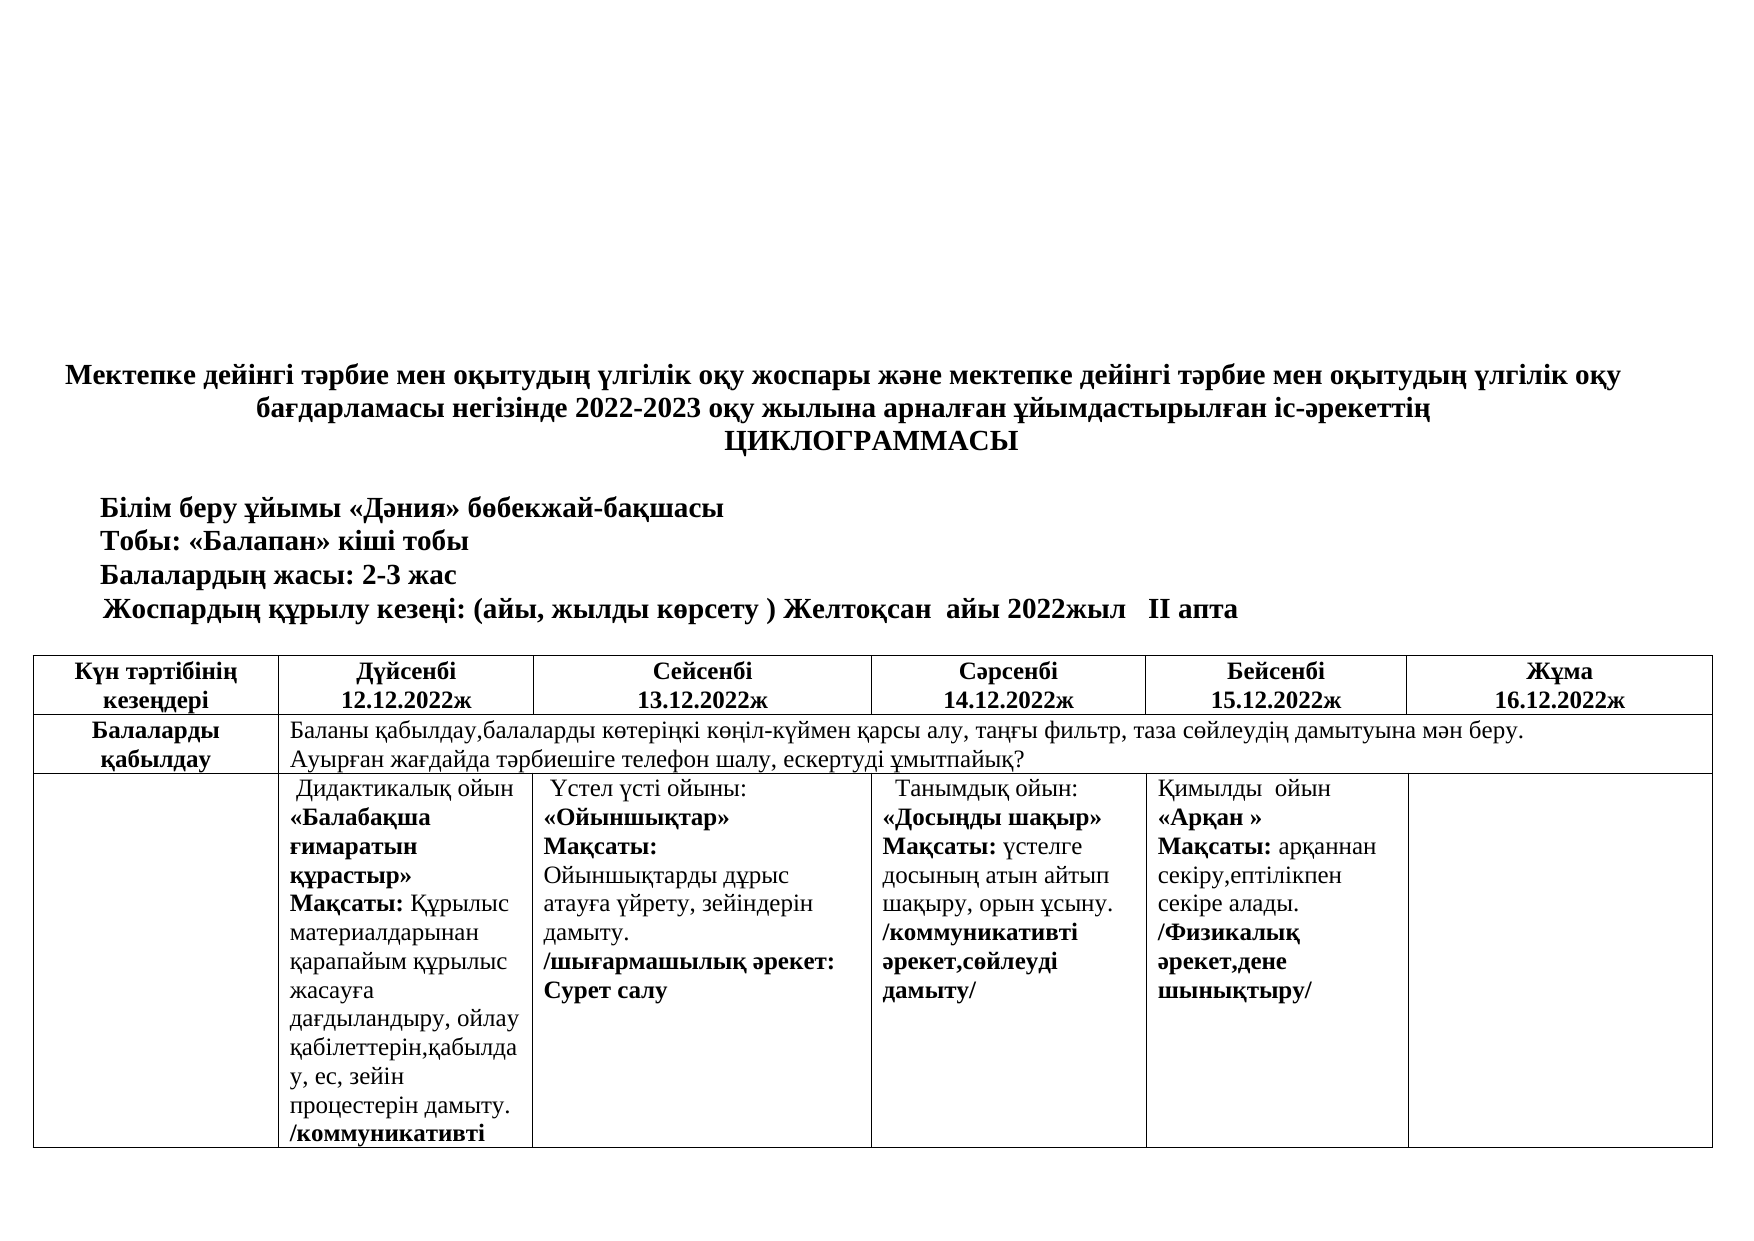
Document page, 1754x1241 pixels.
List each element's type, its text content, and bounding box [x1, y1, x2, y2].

text Білім беру ұйымы «Дәния» бөбекжай-бақшасы [100, 491, 1642, 524]
table_header Жұма 16.12.2022ж [1407, 656, 1712, 714]
text Тобы: «Балапан» кіші тобы [100, 524, 1642, 557]
table_cell Баланы қабылдау,балаларды көтеріңкі көңіл-күймен қарсы алу, таңғы фильтр, таза сөйлеудің дамытуына мән беру. Ауырған жағдайда тәрбиешіге телефон шалу, ескертуді ұмытпайық? [279, 715, 1712, 772]
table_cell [279, 774, 532, 1147]
text Жоспардың құрылу кезеңі: (айы, жылды көрсету ) Желтоқсан айы 2022жыл ІІ апта [44, 591, 1698, 624]
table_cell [872, 774, 1146, 1147]
table_cell Балаларды қабылдау [34, 715, 278, 772]
table_header Сәрсенбі 14.12.2022ж [872, 656, 1145, 714]
table_header Сейсенбі 13.12.2022ж [534, 656, 871, 714]
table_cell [533, 774, 871, 1147]
table_cell [1409, 774, 1712, 1147]
table_header Дүйсенбі 12.12.2022ж [279, 656, 533, 714]
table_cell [1147, 774, 1408, 1147]
text Балалардың жасы: 2-3 жас [100, 558, 1642, 591]
table_header Бейсенбі 15.12.2022ж [1146, 656, 1406, 714]
table_cell [34, 774, 278, 1147]
text Мектепке дейінгі тәрбие мен оқытудың үлгілік оқу жоспары және мектепке дейінгі тәрбие мен оқытудың үлгілік оқу бағдарламасы негізінде 2022-2023 оқу жылына арналған ұйымдастырылған іс-әрекеттің [44, 358, 1642, 424]
table_header Күн тәртібінің кезеңдері [34, 656, 278, 714]
text ЦИКЛОГРАММАСЫ [100, 424, 1642, 457]
